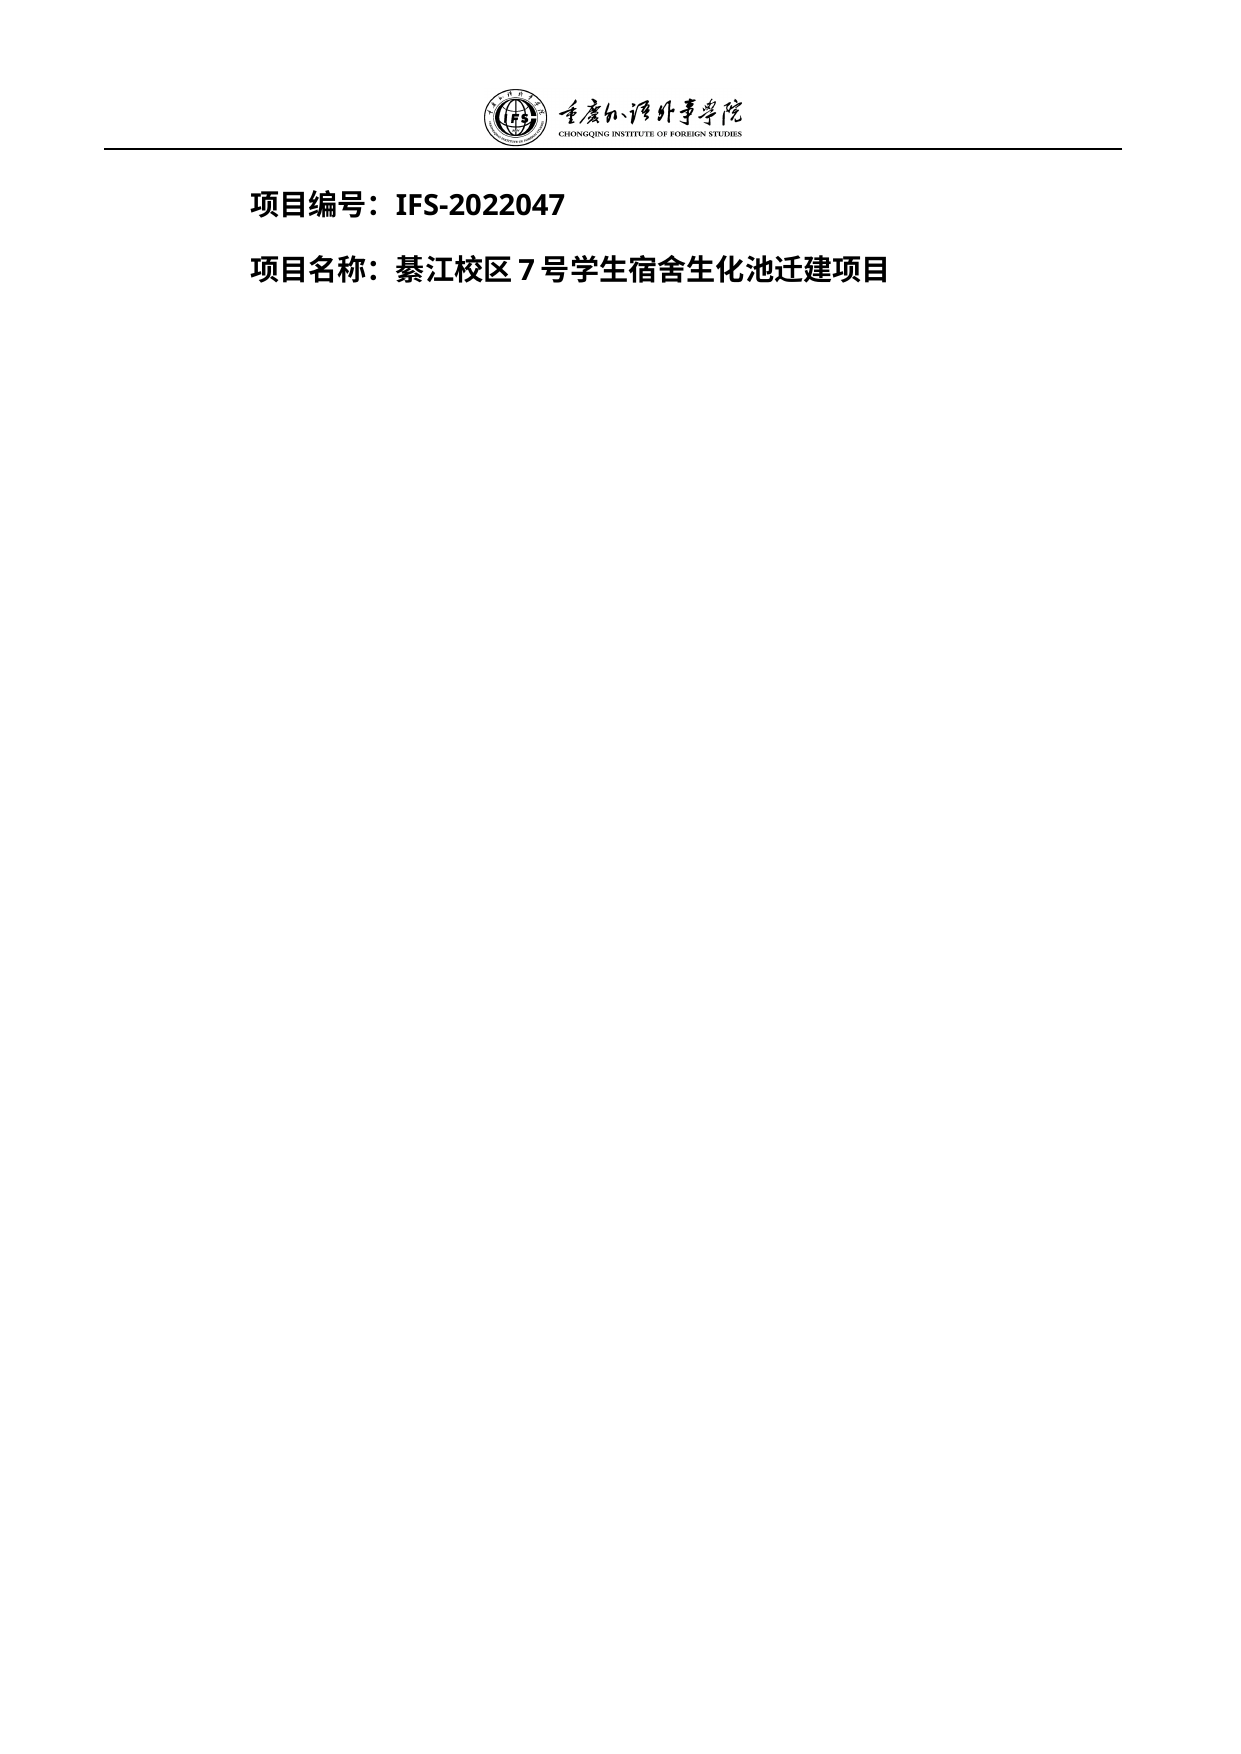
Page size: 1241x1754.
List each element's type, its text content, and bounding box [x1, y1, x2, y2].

text 项目编号：IFS-2022047 [103, 170, 1122, 235]
text 项目名称：綦江校区7号学生宿舍生化池迁建项目 [103, 235, 1122, 300]
picture [483, 88, 743, 147]
